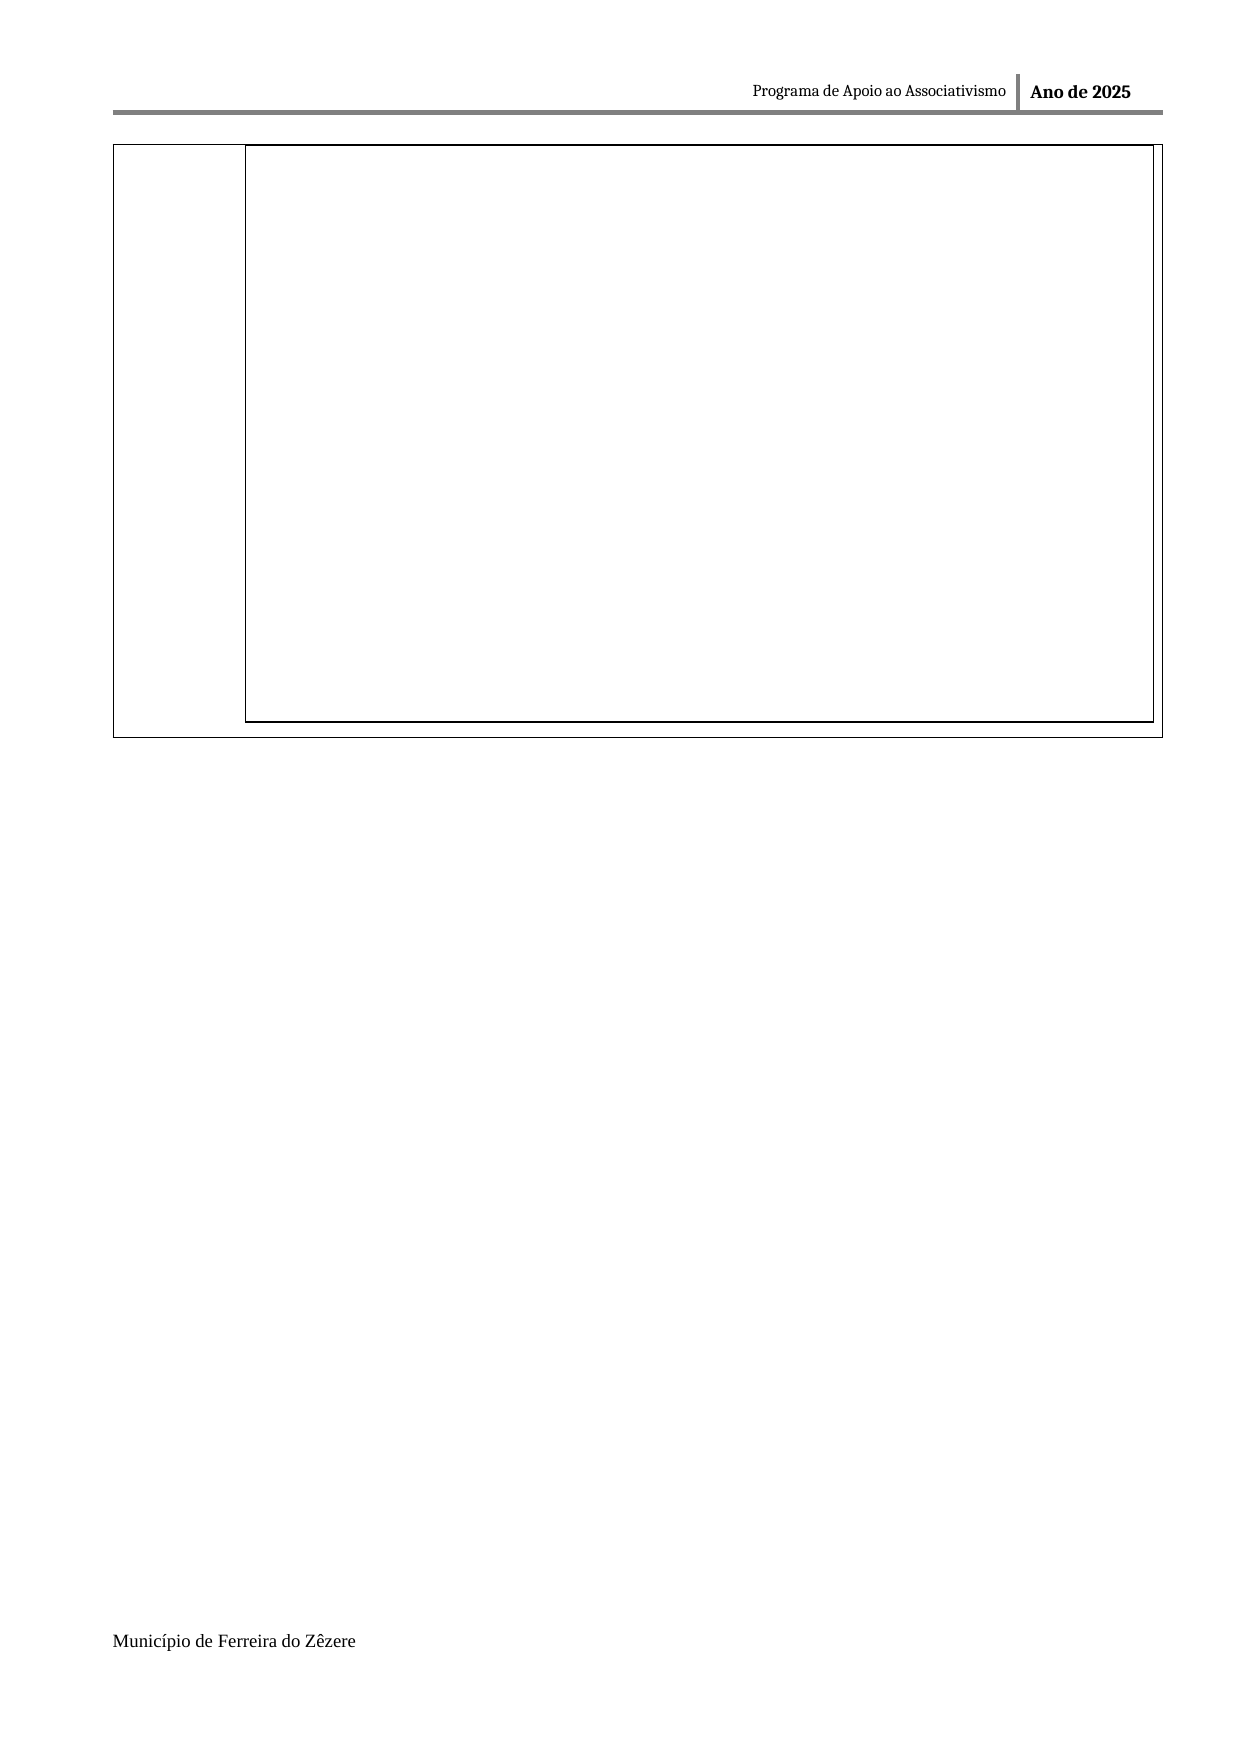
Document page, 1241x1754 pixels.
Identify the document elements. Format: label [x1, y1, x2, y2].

table_header [114, 145, 1162, 737]
